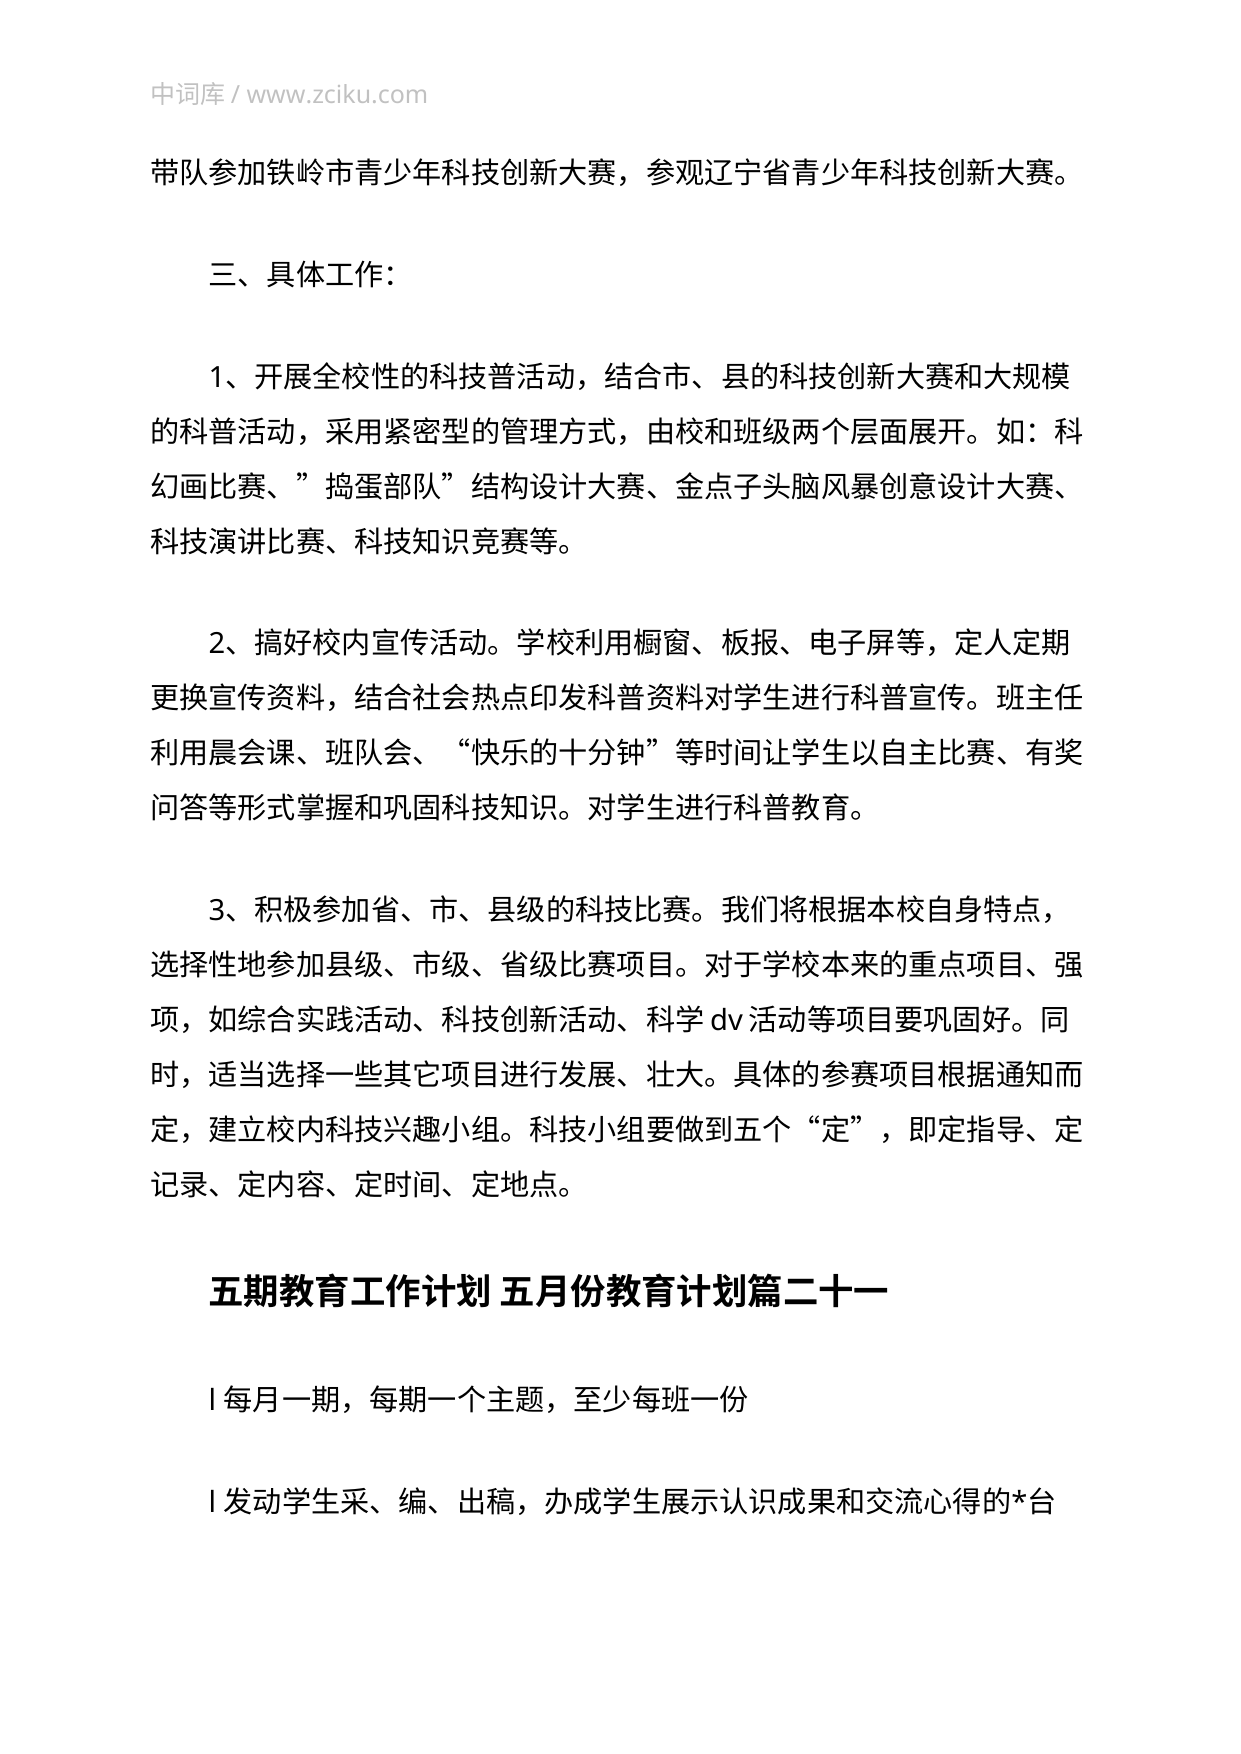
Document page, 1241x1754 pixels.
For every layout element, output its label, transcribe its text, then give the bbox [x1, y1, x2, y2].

text 2、搞好校内宣传活动。学校利用橱窗、板报、电子屏等，定人定期更换宣传资料，结合社会热点印发科普资料对学生进行科普宣传。班主任利用晨会课、班队会、“快乐的十分钟”等时间让学生以自主比赛、有奖问答等形式掌握和巩固科技知识。对学生进行科普教育。 [150, 620, 1090, 827]
text 1、开展全校性的科技普活动，结合市、县的科技创新大赛和大规模的科普活动，采用紧密型的管理方式，由校和班级两个层面展开。如：科幻画比赛、”捣蛋部队”结构设计大赛、金点子头脑风暴创意设计大赛、科技演讲比赛、科技知识竞赛等。 [150, 353, 1090, 561]
text 三、具体工作： [150, 252, 1090, 294]
text 五期教育工作计划 五月份教育计划篇二十一 [150, 1263, 1090, 1314]
text 3、积极参加省、市、县级的科技比赛。我们将根据本校自身特点，选择性地参加县级、市级、省级比赛项目。对于学校本来的重点项目、强项，如综合实践活动、科技创新活动、科学dv活动等项目要巩固好。同时，适当选择一些其它项目进行发展、壮大。具体的参赛项目根据通知而定，建立校内科技兴趣小组。科技小组要做到五个“定”，即定指导、定记录、定内容、定时间、定地点。 [150, 887, 1090, 1204]
text l 每月一期，每期一个主题，至少每班一份 [150, 1377, 1090, 1419]
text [150, 150, 1090, 192]
text l 发动学生采、编、出稿，办成学生展示认识成果和交流心得的*台 [150, 1478, 1090, 1521]
